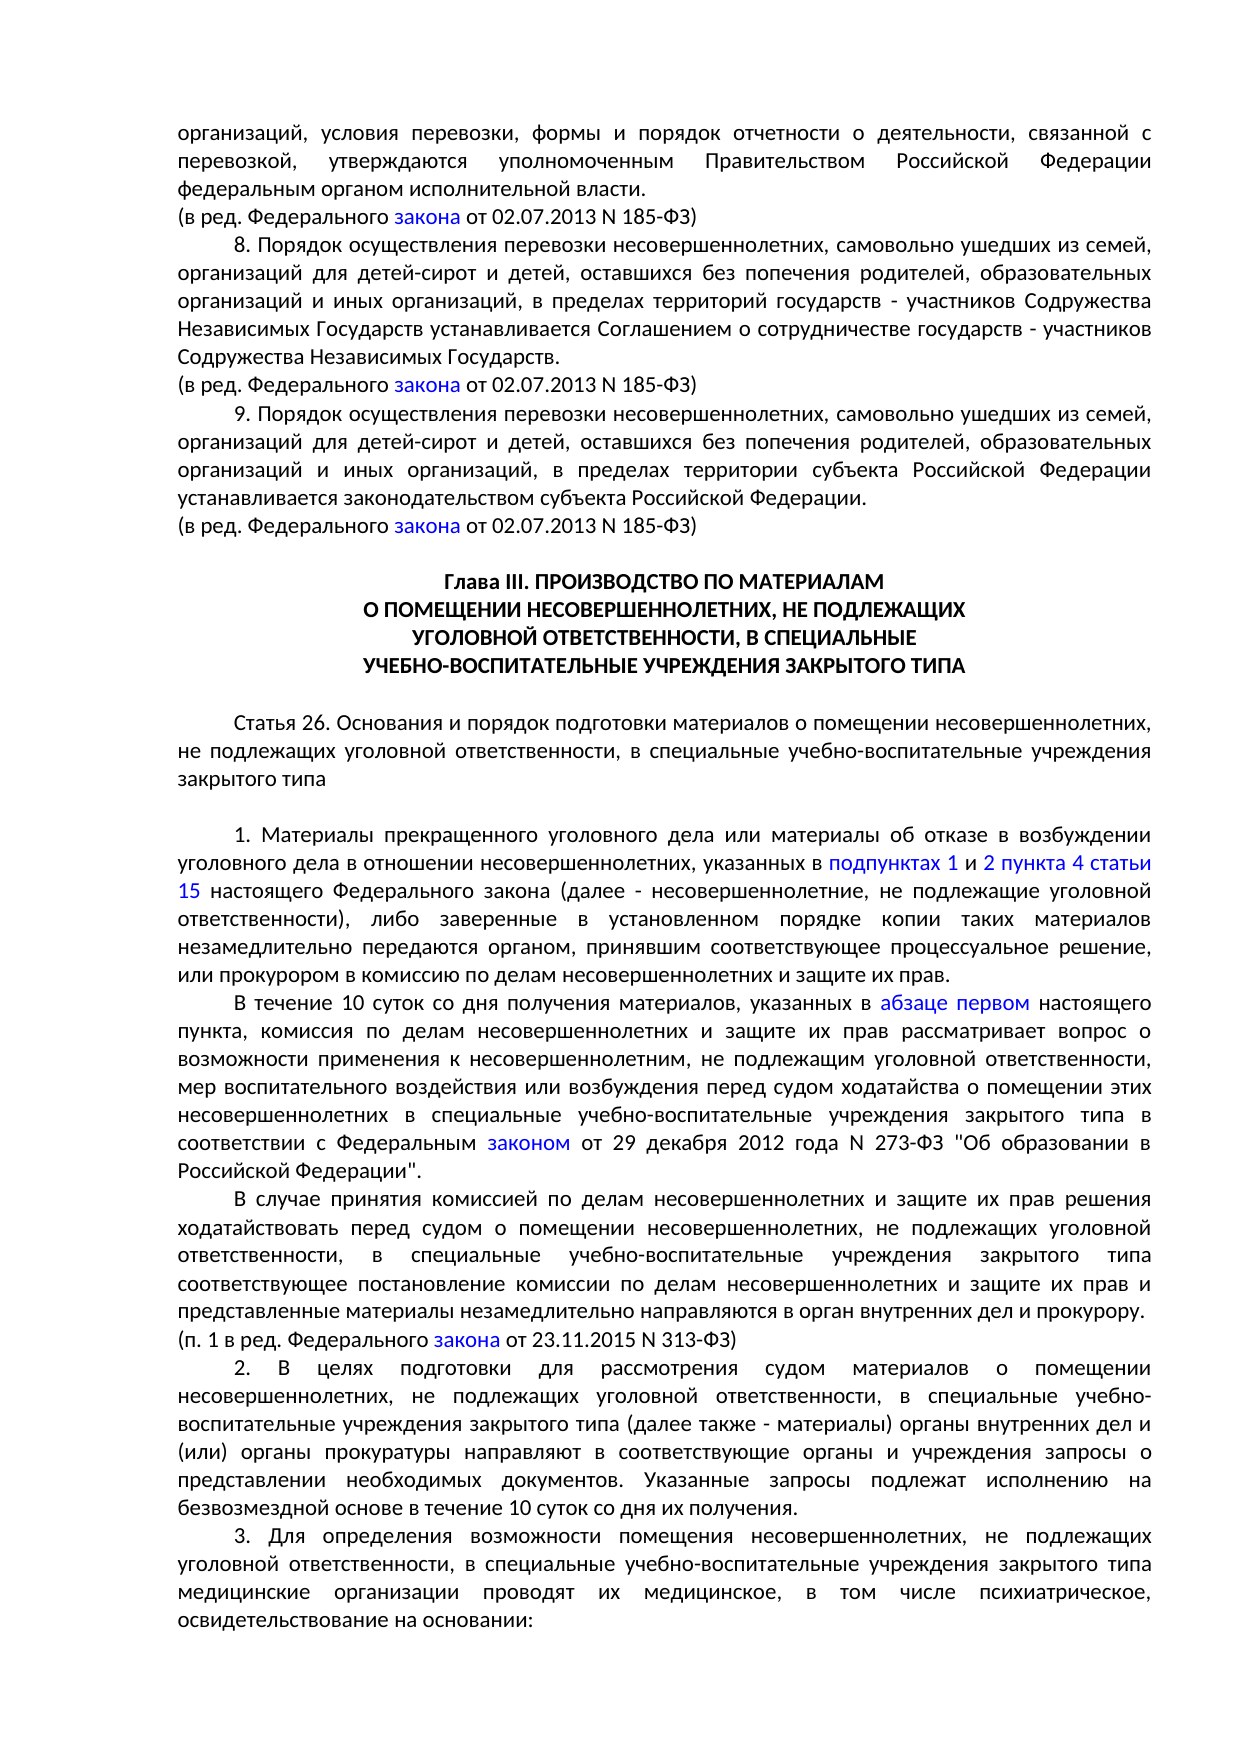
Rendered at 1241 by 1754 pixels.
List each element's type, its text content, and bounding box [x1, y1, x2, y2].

text УЧЕБНО-ВОСПИТАТЕЛЬНЫЕ УЧРЕЖДЕНИЯ ЗАКРЫТОГО ТИПА [177, 652, 1152, 679]
text 9. Порядок осуществления перевозки несовершеннолетних, самовольно ушедших из семей, организаций для детей-сирот и детей, оставшихся без попечения родителей, образовательных организаций и иных организаций, в пределах территории субъекта Российской Федерации устанавливается законодательством субъекта Российской Федерации. [177, 399, 1152, 511]
text 2. В целях подготовки для рассмотрения судом материалов о помещении несовершеннолетних, не подлежащих уголовной ответственности, в специальные учебно-воспитательные учреждения закрытого типа (далее также - материалы) органы внутренних дел и (или) органы прокуратуры направляют в соответствующие органы и учреждения запросы о представлении необходимых документов. Указанные запросы подлежат исполнению на безвозмездной основе в течение 10 суток со дня их получения. [177, 1353, 1152, 1521]
text В течение 10 суток со дня получения материалов, указанных в абзаце первом настоящего пункта, комиссия по делам несовершеннолетних и защите их прав рассматривает вопрос о возможности применения к несовершеннолетним, не подлежащим уголовной ответственности, мер воспитательного воздействия или возбуждения перед судом ходатайства о помещении этих несовершеннолетних в специальные учебно-воспитательные учреждения закрытого типа в соответствии с Федеральным законом от 29 декабря 2012 года N 273-ФЗ "Об образовании в Российской Федерации". [177, 988, 1152, 1184]
text 3. Для определения возможности помещения несовершеннолетних, не подлежащих уголовной ответственности, в специальные учебно-воспитательные учреждения закрытого типа медицинские организации проводят их медицинское, в том числе психиатрическое, освидетельствование на основании: [177, 1521, 1152, 1633]
text (в ред. Федерального закона от 02.07.2013 N 185-ФЗ) [177, 202, 1152, 230]
text 8. Порядок осуществления перевозки несовершеннолетних, самовольно ушедших из семей, организаций для детей-сирот и детей, оставшихся без попечения родителей, образовательных организаций и иных организаций, в пределах территорий государств - участников Содружества Независимых Государств устанавливается Соглашением о сотрудничестве государств - участников Содружества Независимых Государств. [177, 230, 1152, 371]
text Глава III. ПРОИЗВОДСТВО ПО МАТЕРИАЛАМ [177, 567, 1152, 595]
text УГОЛОВНОЙ ОТВЕТСТВЕННОСТИ, В СПЕЦИАЛЬНЫЕ [177, 623, 1152, 651]
text Статья 26. Основания и порядок подготовки материалов о помещении несовершеннолетних, не подлежащих уголовной ответственности, в специальные учебно-воспитательные учреждения закрытого типа [177, 708, 1152, 792]
text О ПОМЕЩЕНИИ НЕСОВЕРШЕННОЛЕТНИХ, НЕ ПОДЛЕЖАЩИХ [177, 595, 1152, 623]
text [177, 118, 1152, 202]
text (в ред. Федерального закона от 02.07.2013 N 185-ФЗ) [177, 371, 1152, 399]
text В случае принятия комиссией по делам несовершеннолетних и защите их прав решения ходатайствовать перед судом о помещении несовершеннолетних, не подлежащих уголовной ответственности, в специальные учебно-воспитательные учреждения закрытого типа соответствующее постановление комиссии по делам несовершеннолетних и защите их прав и представленные материалы незамедлительно направляются в орган внутренних дел и прокурору. [177, 1184, 1152, 1325]
text 1. Материалы прекращенного уголовного дела или материалы об отказе в возбуждении уголовного дела в отношении несовершеннолетних, указанных в подпунктах 1 и 2 пункта 4 статьи 15 настоящего Федерального закона (далее - несовершеннолетние, не подлежащие уголовной ответственности), либо заверенные в установленном порядке копии таких материалов незамедлительно передаются органом, принявшим соответствующее процессуальное решение, или прокурором в комиссию по делам несовершеннолетних и защите их прав. [177, 820, 1152, 988]
text (в ред. Федерального закона от 02.07.2013 N 185-ФЗ) [177, 511, 1152, 539]
text (п. 1 в ред. Федерального закона от 23.11.2015 N 313-ФЗ) [177, 1325, 1152, 1353]
